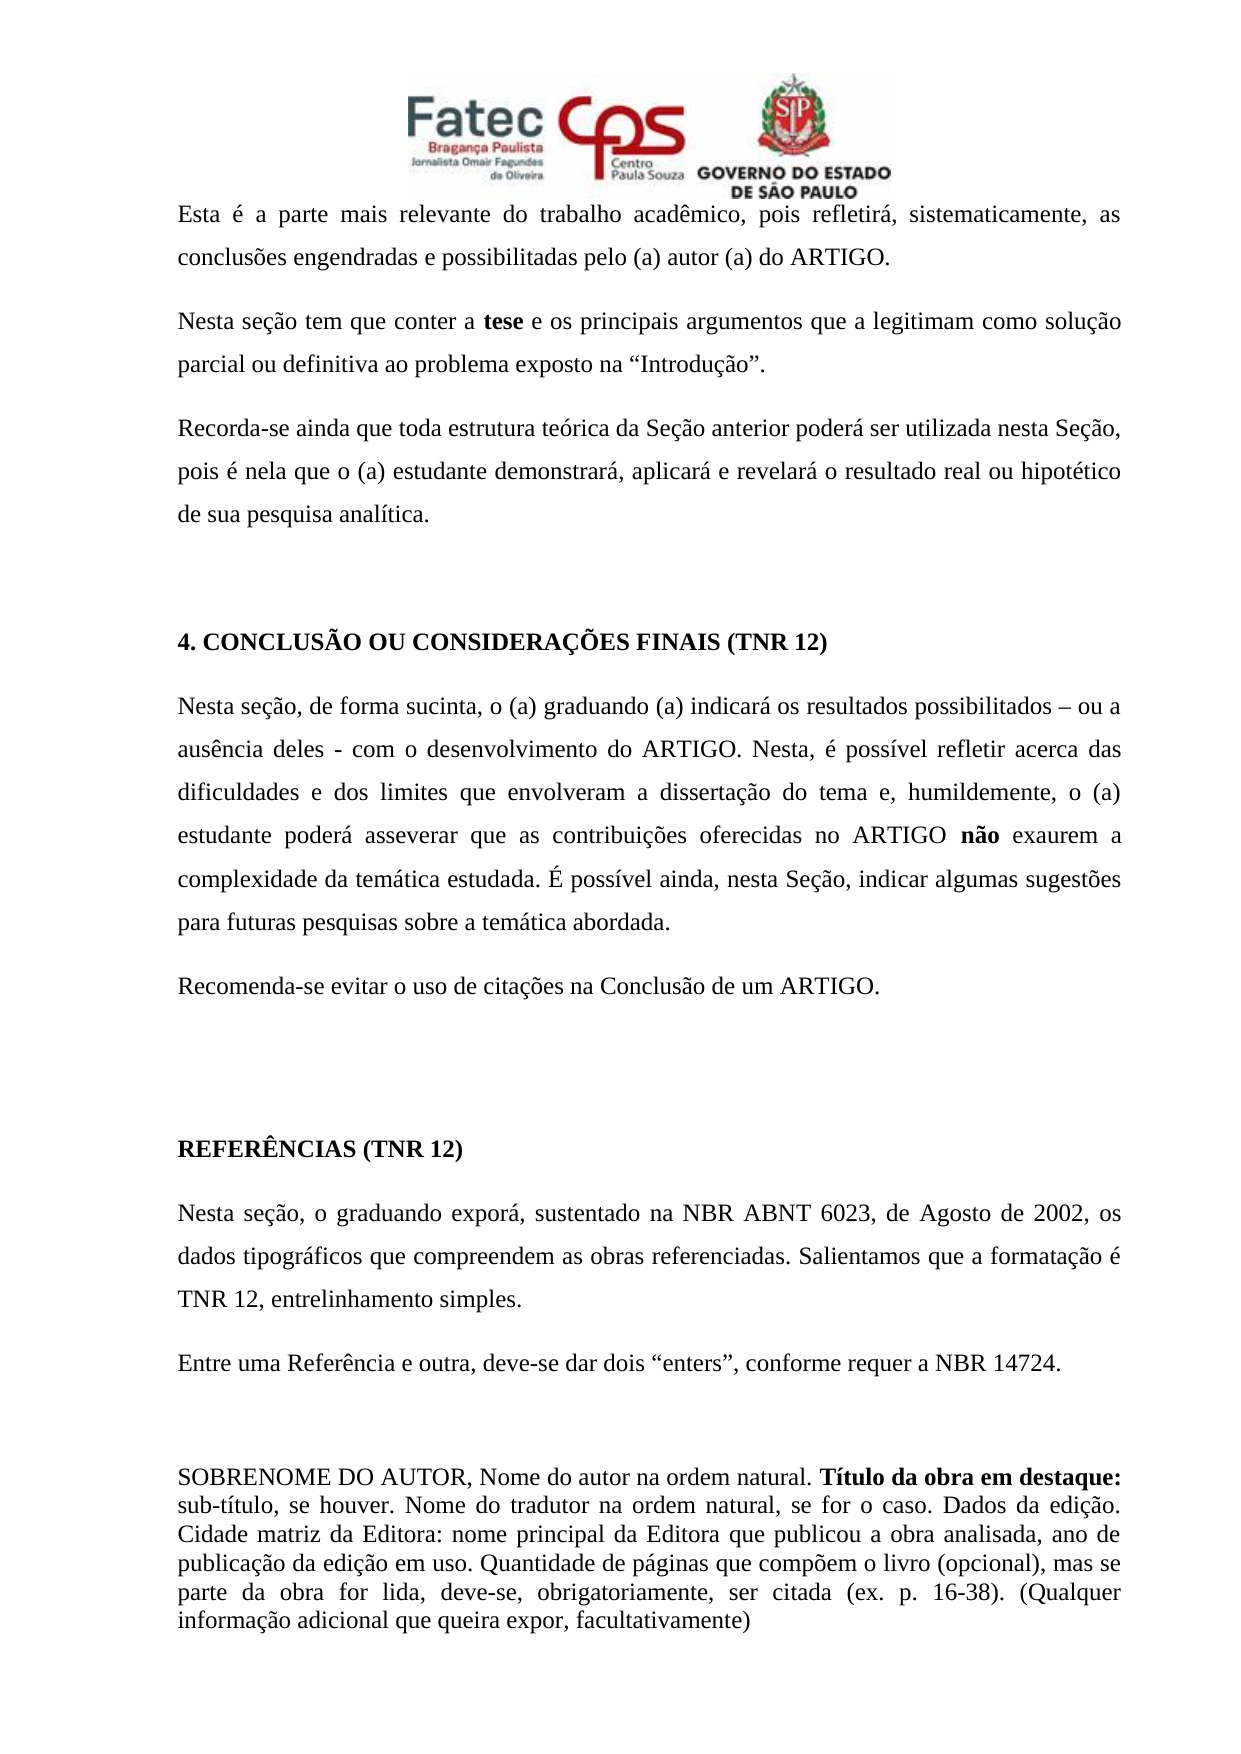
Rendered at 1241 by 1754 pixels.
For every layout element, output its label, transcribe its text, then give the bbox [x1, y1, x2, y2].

text Recomenda-se evitar o uso de citações na Conclusão de um ARTIGO. [177, 971, 1122, 999]
text REFERÊNCIAS (TNR 12) [177, 1134, 1122, 1163]
picture [408, 73, 891, 199]
text Entre uma Referência e outra, deve-se dar dois “enters”, conforme requer a NBR 14724. [177, 1348, 1122, 1377]
text Nesta seção, de forma sucinta, o (a) graduando (a) indicará os resultados possibilitados – ou a ausência deles - com o desenvolvimento do ARTIGO. Nesta, é possível refletir acerca das dificuldades e dos limites que envolveram a dissertação do tema e, humildemente, o (a) estudante poderá asseverar que as contribuições oferecidas no ARTIGO não exaurem a complexidade da temática estudada. É possível ainda, nesta Seção, indicar algumas sugestões para futuras pesquisas sobre a temática abordada. [177, 691, 1122, 936]
text Nesta seção tem que conter a tese e os principais argumentos que a legitimam como solução parcial ou definitiva ao problema exposto na “Introdução”. [177, 306, 1122, 378]
text 4. CONCLUSÃO OU CONSIDERAÇÕES FINAIS (TNR 12) [177, 627, 1122, 656]
text SOBRENOME DO AUTOR, Nome do autor na ordem natural. Título da obra em destaque: sub-título, se houver. Nome do tradutor na ordem natural, se for o caso. Dados da edição. Cidade matriz da Editora: nome principal da Editora que publicou a obra analisada, ano de publicação da edição em uso. Quantidade de páginas que compõem o livro (opcional), mas se parte da obra for lida, deve-se, obrigatoriamente, ser citada (ex. p. 16-38). (Qualquer informação adicional que queira expor, facultativamente) [177, 1462, 1122, 1634]
text Nesta seção, o graduando exporá, sustentado na NBR ABNT 6023, de Agosto de 2002, os dados tipográficos que compreendem as obras referenciadas. Salientamos que a formatação é TNR 12, entrelinhamento simples. [177, 1198, 1122, 1313]
text Recorda-se ainda que toda estrutura teórica da Seção anterior poderá ser utilizada nesta Seção, pois é nela que o (a) estudante demonstrará, aplicará e revelará o resultado real ou hipotético de sua pesquisa analítica. [177, 413, 1122, 528]
